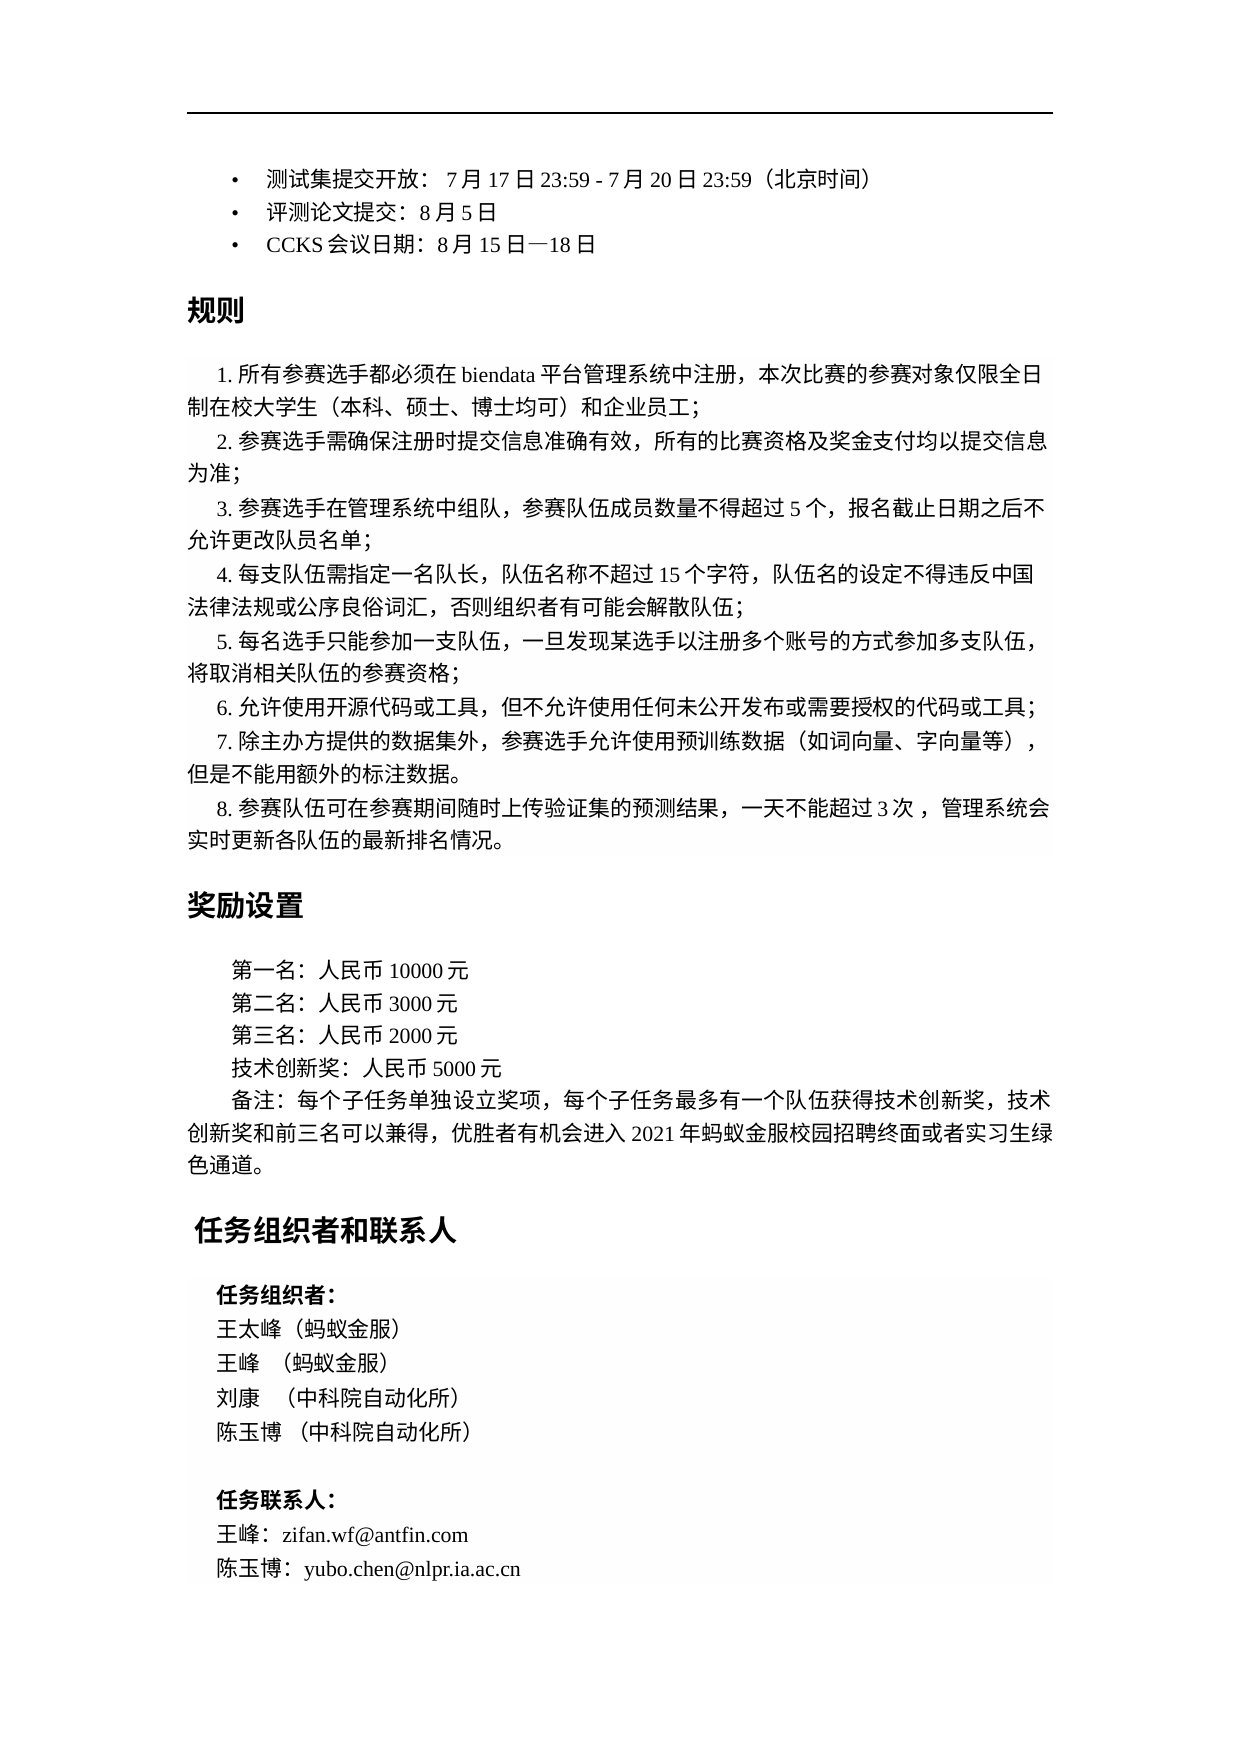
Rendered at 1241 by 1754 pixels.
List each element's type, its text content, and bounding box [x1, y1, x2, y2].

text 第二名：人民币3000元 [187, 985, 1053, 1018]
text 第三名：人民币2000元 [187, 1018, 1053, 1050]
text 王峰：zifan.wf@antfin.com [187, 1516, 1053, 1549]
text 任务组织者： [187, 1278, 1053, 1310]
subtitle 奖励设置 [187, 872, 1053, 937]
subtitle 规则 [187, 276, 1053, 341]
text 王太峰（蚂蚁金服） [187, 1312, 1053, 1344]
text 4. 每支队伍需指定一名队长，队伍名称不超过15个字符，队伍名的设定不得违反中国法律法规或公序良俗词汇，否则组织者有可能会解散队伍； [187, 557, 1053, 622]
text 2. 参赛选手需确保注册时提交信息准确有效，所有的比赛资格及奖金支付均以提交信息为准； [187, 423, 1053, 488]
text 3. 参赛选手在管理系统中组队，参赛队伍成员数量不得超过5个，报名截止日期之后不允许更改队员名单； [187, 490, 1053, 555]
text 王峰 （蚂蚁金服） [187, 1346, 1053, 1378]
text 任务联系人： [187, 1482, 1053, 1515]
text 7. 除主办方提供的数据集外，参赛选手允许使用预训练数据（如词向量、字向量等），但是不能用额外的标注数据。 [187, 724, 1053, 789]
text 陈玉博 （中科院自动化所） [187, 1414, 1053, 1447]
text • CCKS会议日期：8月15日—18日 [187, 227, 1053, 259]
text 陈玉博：yubo.chen@nlpr.ia.ac.cn [187, 1550, 1053, 1583]
text • 测试集提交开放： 7月17日23:59 - 7月20日23:59（北京时间） [187, 162, 1053, 194]
text • 评测论文提交：8月5日 [187, 194, 1053, 227]
text 第一名：人民币10000元 [187, 953, 1053, 985]
text 5. 每名选手只能参加一支队伍，一旦发现某选手以注册多个账号的方式参加多支队伍，将取消相关队伍的参赛资格； [187, 623, 1053, 688]
text 技术创新奖：人民币5000元 [187, 1050, 1053, 1083]
text 1. 所有参赛选手都必须在biendata平台管理系统中注册，本次比赛的参赛对象仅限全日制在校大学生（本科、硕士、博士均可）和企业员工； [187, 357, 1053, 422]
text 备注：每个子任务单独设立奖项，每个子任务最多有一个队伍获得技术创新奖，技术创新奖和前三名可以兼得，优胜者有机会进入2021年蚂蚁金服校园招聘终面或者实习生绿色通道。 [187, 1083, 1053, 1180]
text 6. 允许使用开源代码或工具，但不允许使用任何未公开发布或需要授权的代码或工具； [187, 690, 1053, 722]
text 刘康 （中科院自动化所） [187, 1380, 1053, 1413]
subtitle 任务组织者和联系人 [187, 1197, 1053, 1262]
text 8. 参赛队伍可在参赛期间随时上传验证集的预测结果，一天不能超过3次 ，管理系统会实时更新各队伍的最新排名情况。 [187, 790, 1053, 855]
